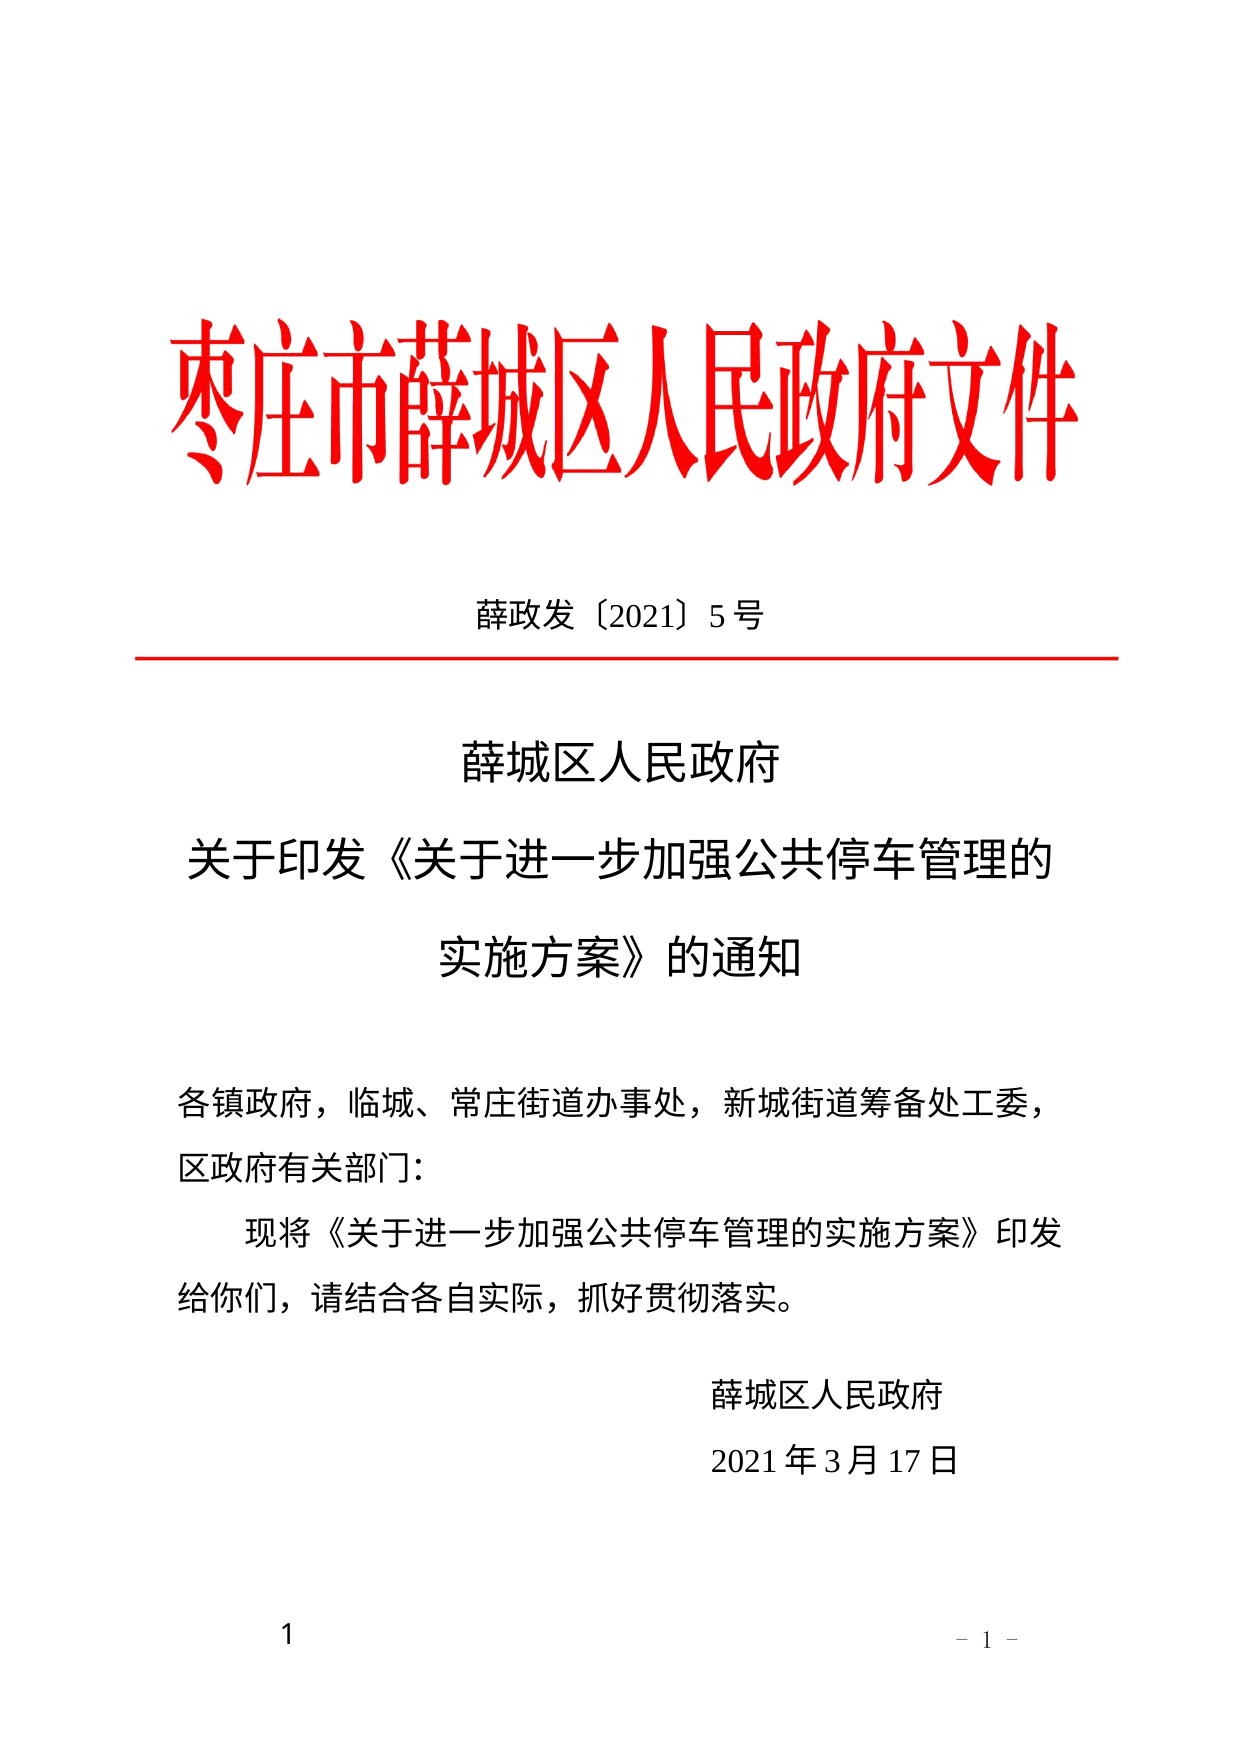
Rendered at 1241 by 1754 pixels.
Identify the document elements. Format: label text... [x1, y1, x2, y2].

text 2021年3月17日 [177, 1426, 1063, 1491]
text 各镇政府，临城、常庄街道办事处，新城街道筹备处工委，区政府有关部门： [177, 1068, 1063, 1198]
text 关于印发《关于进一步加强公共停车管理的实施方案》的通知 [177, 808, 1063, 1003]
text 薛城区人民政府 [177, 1361, 1063, 1426]
text 薛政发〔2021〕5号 [177, 581, 1063, 646]
text 现将《关于进一步加强公共停车管理的实施方案》印发给你们，请结合各自实际，抓好贯彻落实。 [177, 1198, 1063, 1328]
text 薛城区人民政府 [177, 711, 1063, 808]
picture [0, 8, 1239, 1754]
